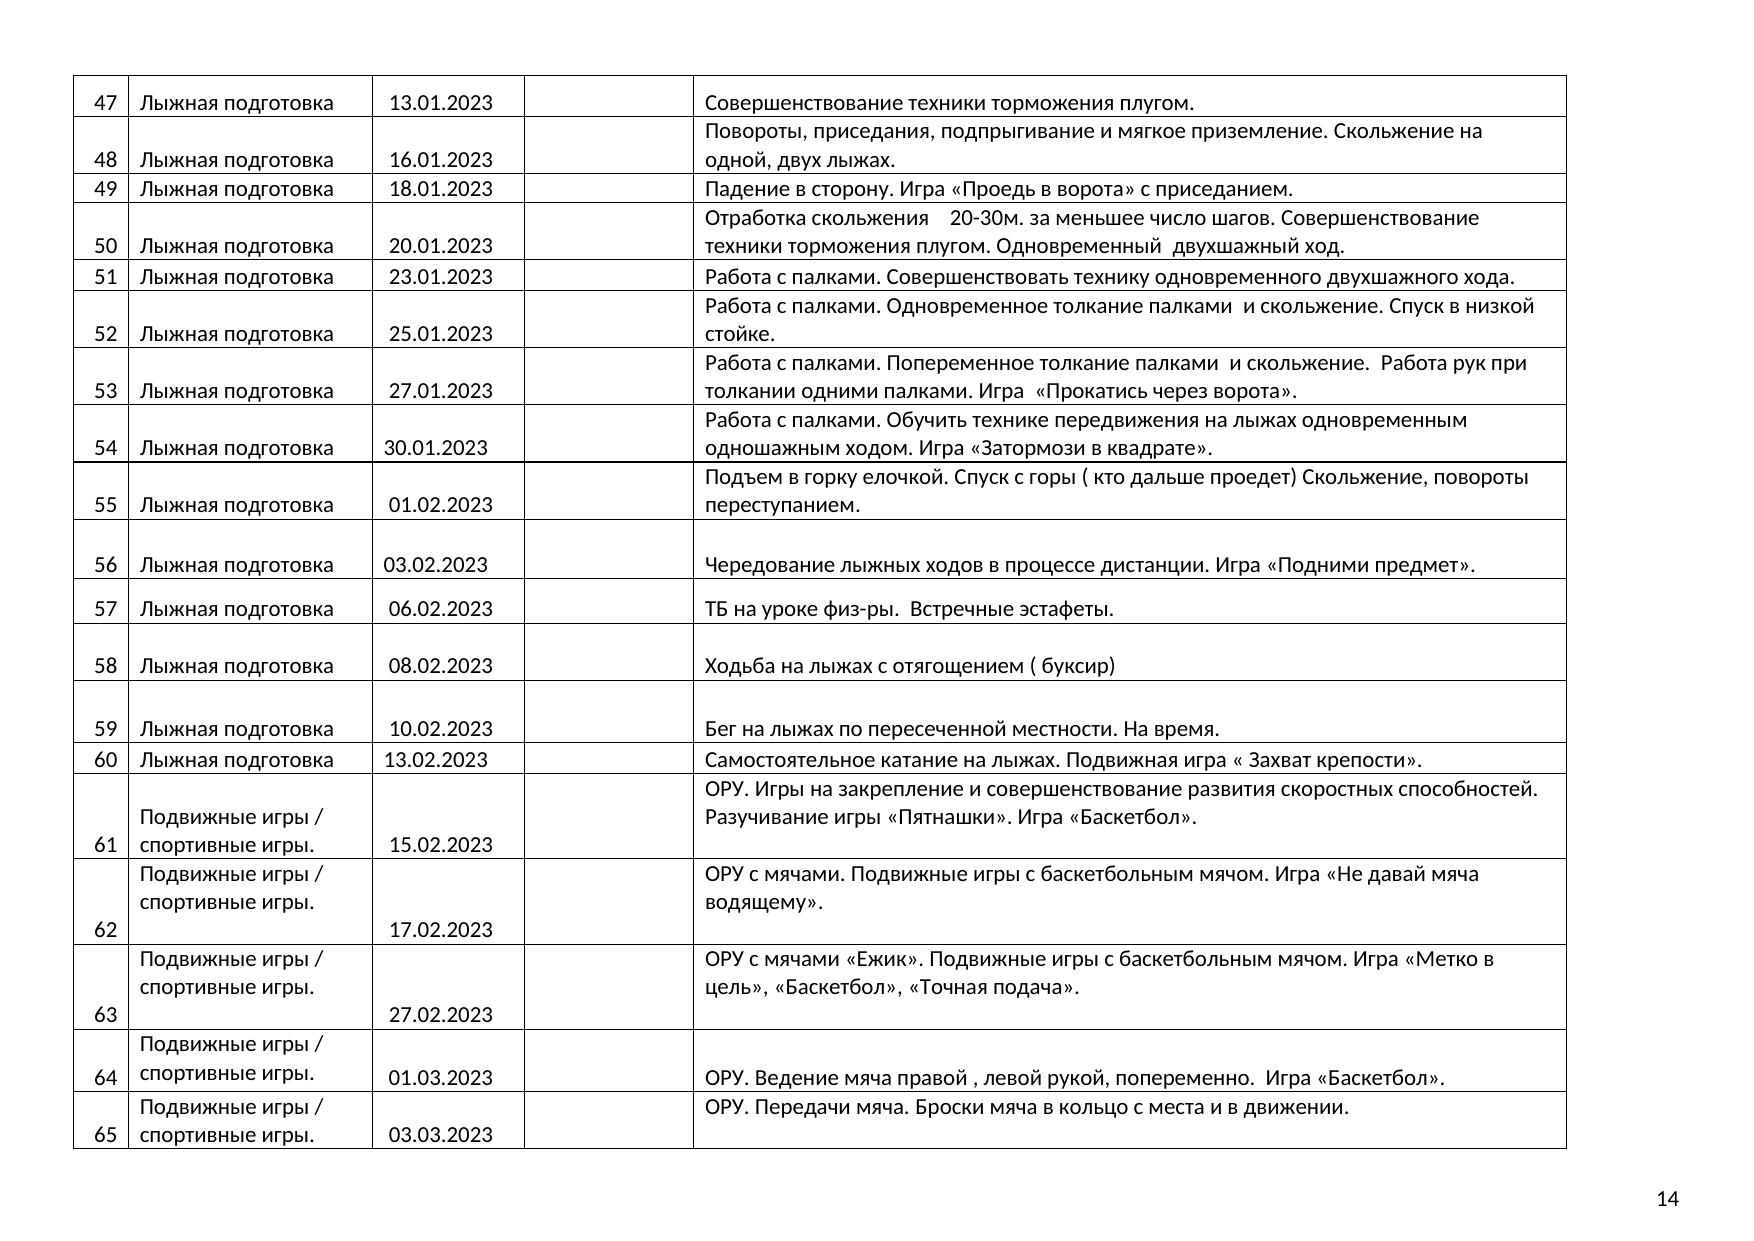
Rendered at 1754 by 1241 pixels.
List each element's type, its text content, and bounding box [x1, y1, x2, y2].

table_cell 23.01.2023 [373, 260, 524, 290]
table_cell Самостоятельное катание на лыжах. Подвижная игра « Захват крепости». [694, 743, 1566, 773]
table_cell Лыжная подготовка [129, 291, 372, 347]
table_cell 60 [74, 743, 128, 773]
table_cell Подъем в горку елочкой. Спуск с горы ( кто дальше проедет) Скольжение, повороты переступанием. [694, 463, 1566, 518]
table_cell ОРУ. Ведение мяча правой , левой рукой, попеременно. Игра «Баскетбол». [694, 1030, 1566, 1091]
table_cell 01.03.2023 [373, 1030, 524, 1091]
table_cell 65 [74, 1092, 128, 1148]
table_cell 03.03.2023 [373, 1092, 524, 1148]
table_cell 58 [74, 624, 128, 679]
table_cell [525, 203, 693, 259]
table_cell [525, 463, 693, 518]
table_cell 56 [74, 520, 128, 578]
table_cell Лыжная подготовка [129, 520, 372, 578]
table_cell 55 [74, 463, 128, 518]
table_cell Подвижные игры / спортивные игры. [129, 1030, 372, 1091]
table_cell Подвижные игры / спортивные игры. [129, 774, 372, 858]
table_cell 13.02.2023 [373, 743, 524, 773]
table_cell [525, 291, 693, 347]
table_cell Подвижные игры / спортивные игры. [129, 859, 372, 943]
table_cell 27.02.2023 [373, 945, 524, 1028]
table_cell Отработка скольжения 20-30м. за меньшее число шагов. Совершенствование техники торможения плугом. Одновременный двухшажный ход. [694, 203, 1566, 259]
table_cell 59 [74, 681, 128, 742]
table_cell Лыжная подготовка [129, 348, 372, 404]
table_cell 13.01.2023 [373, 76, 524, 116]
table_cell Работа с палками. Одновременное толкание палками и скольжение. Спуск в низкой стойке. [694, 291, 1566, 347]
table_cell [525, 1092, 693, 1148]
table_cell 47 [74, 76, 128, 116]
table_cell [525, 774, 693, 858]
table_cell Лыжная подготовка [129, 681, 372, 742]
table_cell ОРУ. Игры на закрепление и совершенствование развития скоростных способностей. Разучивание игры «Пятнашки». Игра «Баскетбол». [694, 774, 1566, 858]
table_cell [129, 1092, 372, 1148]
table_cell 61 [74, 774, 128, 858]
table_cell [525, 76, 693, 116]
table_cell [525, 520, 693, 578]
table_cell 20.01.2023 [373, 203, 524, 259]
table_cell Бег на лыжах по пересеченной местности. На время. [694, 681, 1566, 742]
table_cell Ходьба на лыжах с отягощением ( буксир) [694, 624, 1566, 679]
table_cell [525, 405, 693, 461]
table_cell Лыжная подготовка [129, 76, 372, 116]
table_cell 08.02.2023 [373, 624, 524, 679]
table_cell 49 [74, 174, 128, 202]
table_cell Совершенствование техники торможения плугом. [694, 76, 1566, 116]
table_cell Повороты, приседания, подпрыгивание и мягкое приземление. Скольжение на одной, двух лыжах. [694, 117, 1566, 173]
table_cell ОРУ с мячами. Подвижные игры с баскетбольным мячом. Игра «Не давай мяча водящему». [694, 859, 1566, 943]
table_cell 27.01.2023 [373, 348, 524, 404]
table_cell 10.02.2023 [373, 681, 524, 742]
table_cell [525, 117, 693, 173]
table_cell 15.02.2023 [373, 774, 524, 858]
table_cell 17.02.2023 [373, 859, 524, 943]
table_cell Лыжная подготовка [129, 174, 372, 202]
table_cell Лыжная подготовка [129, 463, 372, 518]
table_cell 25.01.2023 [373, 291, 524, 347]
table_cell 62 [74, 859, 128, 943]
table_cell 53 [74, 348, 128, 404]
table_cell 48 [74, 117, 128, 173]
table_cell 63 [74, 945, 128, 1028]
table_cell [525, 260, 693, 290]
table_cell Лыжная подготовка [129, 405, 372, 461]
table_cell 01.02.2023 [373, 463, 524, 518]
table_cell Работа с палками. Обучить технике передвижения на лыжах одновременным одношажным ходом. Игра «Затормози в квадрате». [694, 405, 1566, 461]
table_cell Лыжная подготовка [129, 743, 372, 773]
table_cell Лыжная подготовка [129, 203, 372, 259]
table_cell 03.02.2023 [373, 520, 524, 578]
table_cell [525, 681, 693, 742]
table_cell 57 [74, 579, 128, 622]
table_cell [525, 174, 693, 202]
table_cell 51 [74, 260, 128, 290]
table_cell 30.01.2023 [373, 405, 524, 461]
table_cell 64 [74, 1030, 128, 1091]
table_cell Подвижные игры / спортивные игры. [129, 945, 372, 1028]
table_cell [525, 859, 693, 943]
table_cell Падение в сторону. Игра «Проедь в ворота» с приседанием. [694, 174, 1566, 202]
table_cell 06.02.2023 [373, 579, 524, 622]
table_cell Лыжная подготовка [129, 117, 372, 173]
table_cell [525, 624, 693, 679]
table_cell Работа с палками. Попеременное толкание палками и скольжение. Работа рук при толкании одними палками. Игра «Прокатись через ворота». [694, 348, 1566, 404]
table_cell Лыжная подготовка [129, 579, 372, 622]
table_cell Лыжная подготовка [129, 260, 372, 290]
table_cell 50 [74, 203, 128, 259]
table_cell [525, 348, 693, 404]
table_cell Чередование лыжных ходов в процессе дистанции. Игра «Подними предмет». [694, 520, 1566, 578]
table_cell [525, 945, 693, 1028]
table_cell ТБ на уроке физ-ры. Встречные эстафеты. [694, 579, 1566, 622]
table_cell Лыжная подготовка [129, 624, 372, 679]
table_cell ОРУ с мячами «Ежик». Подвижные игры с баскетбольным мячом. Игра «Метко в цель», «Баскетбол», «Точная подача». [694, 945, 1566, 1028]
table_cell Работа с палками. Совершенствовать технику одновременного двухшажного хода. [694, 260, 1566, 290]
table_cell 54 [74, 405, 128, 461]
table_cell ОРУ. Передачи мяча. Броски мяча в кольцо с места и в движении. [694, 1092, 1566, 1148]
table_cell [525, 1030, 693, 1091]
table_cell [525, 579, 693, 622]
table_cell [525, 743, 693, 773]
table_cell 16.01.2023 [373, 117, 524, 173]
table_cell 52 [74, 291, 128, 347]
table_cell 18.01.2023 [373, 174, 524, 202]
